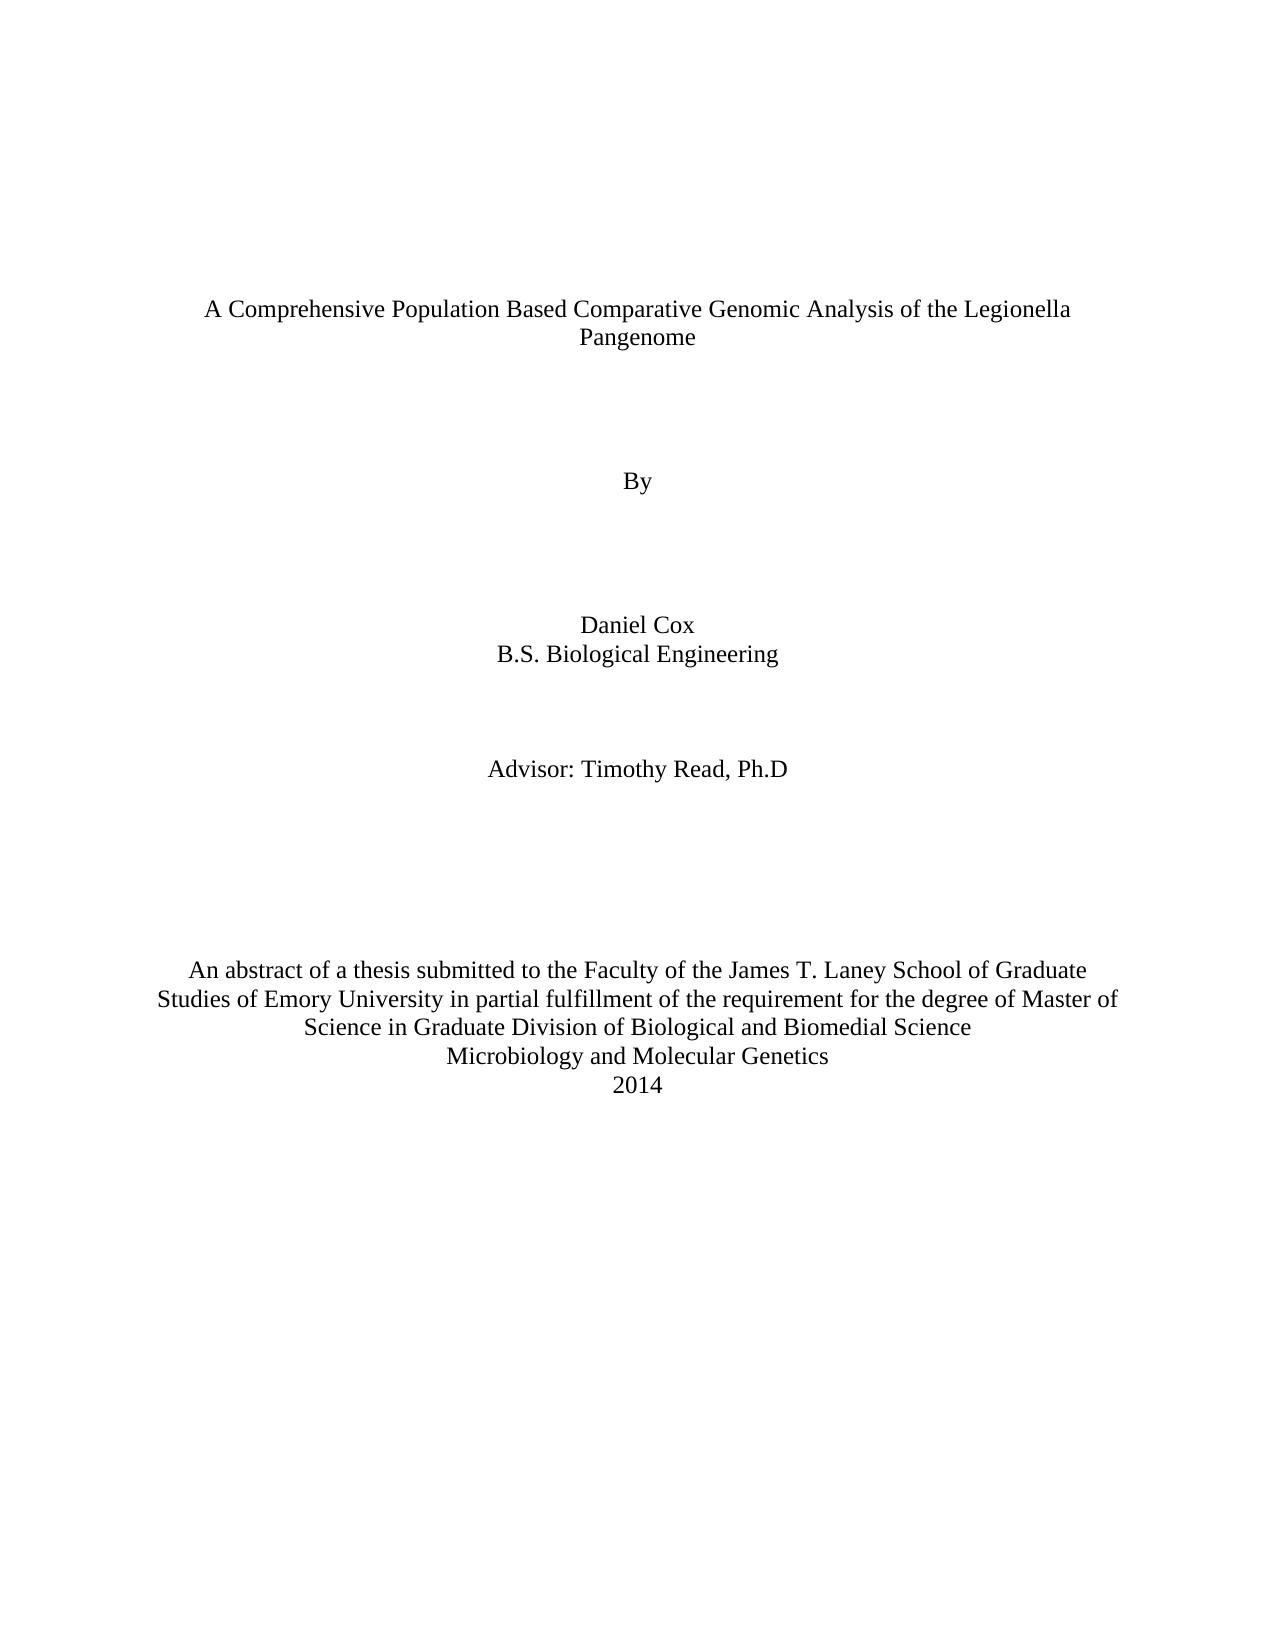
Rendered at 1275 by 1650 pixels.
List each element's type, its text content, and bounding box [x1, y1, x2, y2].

text An abstract of a thesis submitted to the Faculty of the James T. Laney School of Graduate Studies of Emory University in partial fulfillment of the requirement for the degree of Master of Science in Graduate Division of Biological and Biomedial Science [150, 955, 1125, 1041]
text A Comprehensive Population Based Comparative Genomic Analysis of the Legionella Pangenome [150, 294, 1125, 351]
text Advisor: Timothy Read, Ph.D [150, 754, 1125, 782]
text Microbiology and Molecular Genetics [150, 1041, 1125, 1070]
text Daniel Cox [150, 610, 1125, 639]
text By [150, 466, 1125, 495]
text B.S. Biological Engineering [150, 639, 1125, 667]
text 2014 [150, 1070, 1125, 1099]
